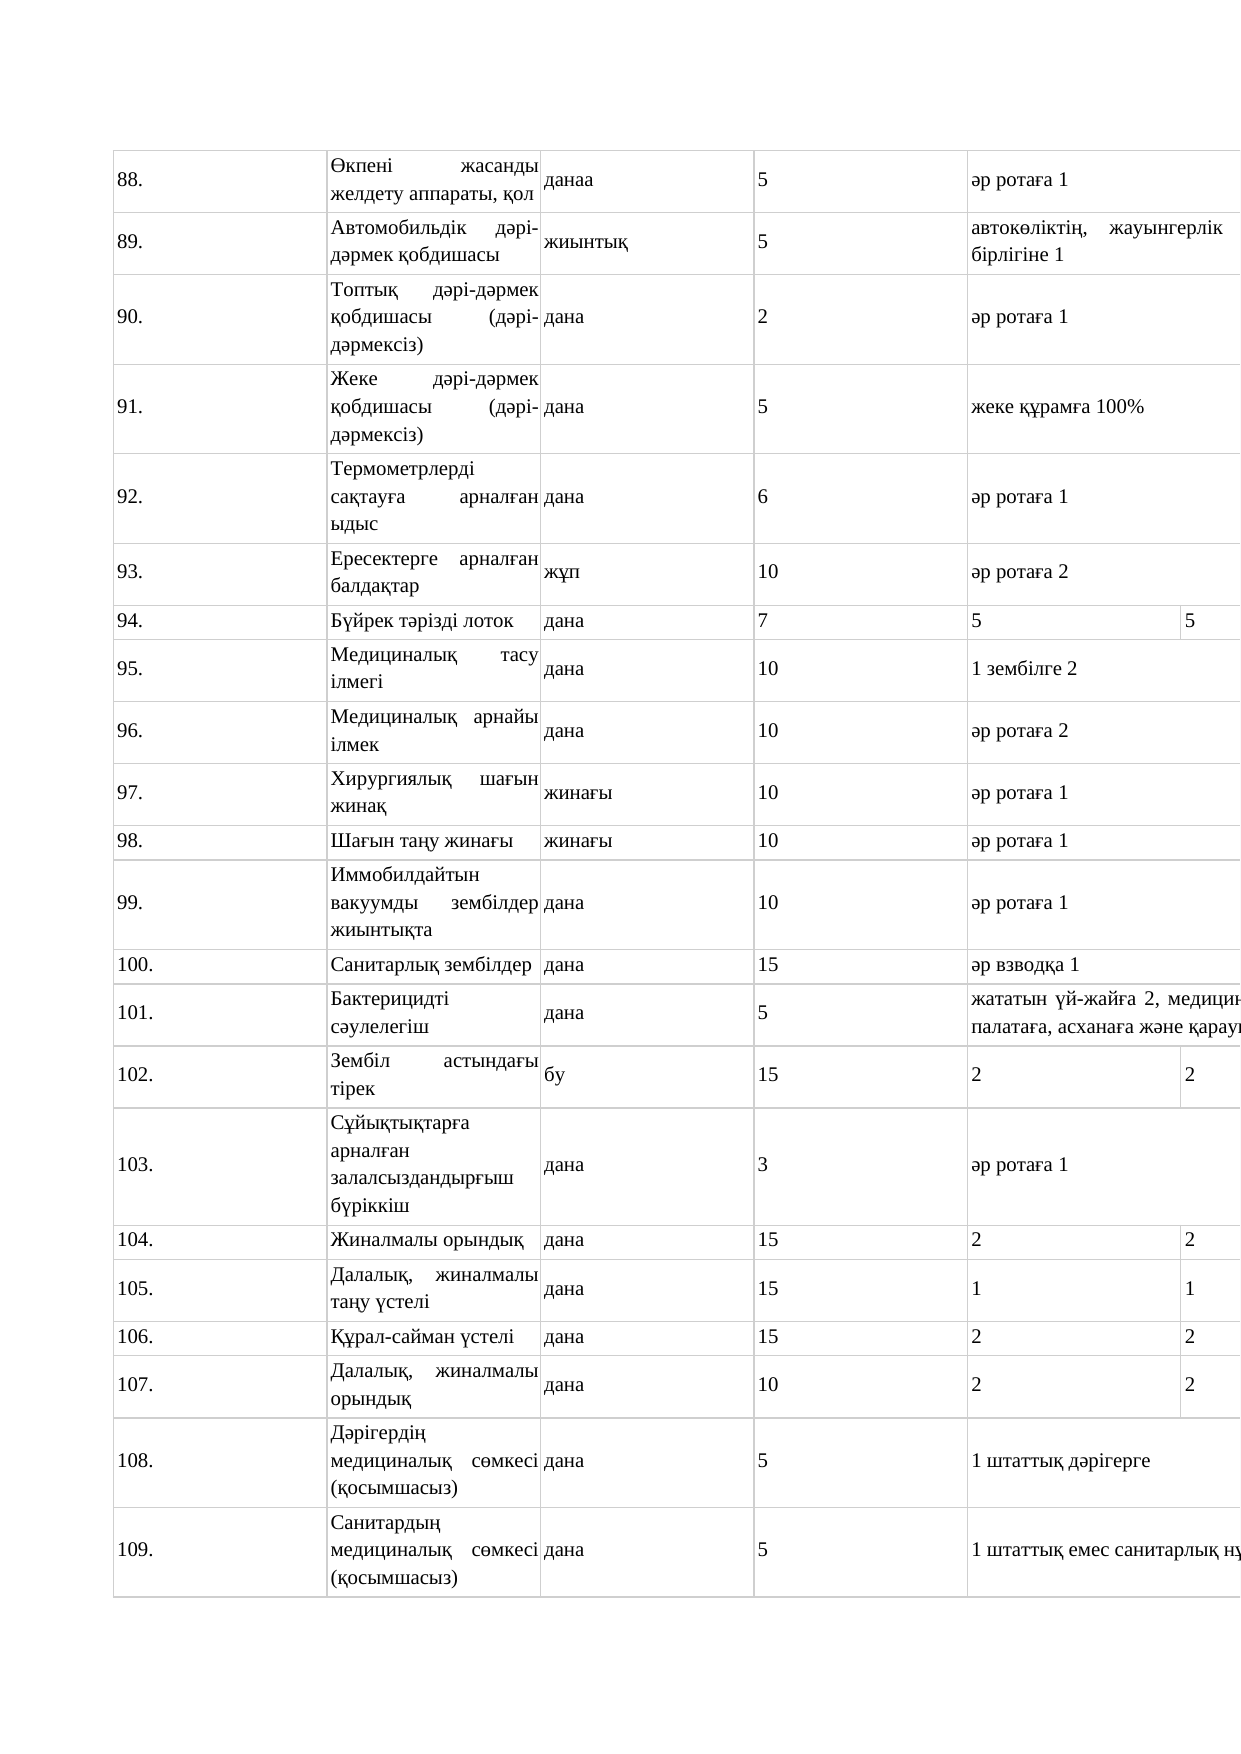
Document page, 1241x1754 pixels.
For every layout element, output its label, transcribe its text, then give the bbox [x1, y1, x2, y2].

table_cell 2 [968, 1356, 1180, 1417]
table_cell автокөліктің, жауынгерлік техниканың әр бірлігіне 1 [968, 213, 1240, 274]
table_cell 3 [755, 1109, 967, 1224]
table_cell 92. [114, 454, 326, 543]
table_cell 5 [1181, 606, 1240, 639]
table_cell 10 [755, 1356, 967, 1417]
table_cell 7 [755, 606, 967, 639]
table_cell әр ротаға 2 [968, 544, 1240, 605]
table_cell дана [541, 1226, 753, 1259]
table_cell 2 [1181, 1356, 1240, 1417]
table_cell дана [541, 1109, 753, 1224]
table_cell дана [541, 861, 753, 949]
table_cell 88. [114, 151, 326, 212]
table_cell Санитарлық зембілдер [328, 950, 540, 983]
table_cell 109. [114, 1508, 326, 1596]
table_cell 101. [114, 985, 326, 1045]
table_cell 96. [114, 702, 326, 763]
table_cell 5 [755, 213, 967, 274]
table_cell жинағы [541, 764, 753, 825]
table_cell 5 [755, 1419, 967, 1507]
table_cell 2 [968, 1047, 1180, 1107]
table_cell жататын үй-жайға 2, медициналық кабинетке, палатаға, асханаға және қарауыл үй-жайына 1 [968, 985, 1240, 1045]
table_cell Жиналмалы орындық [328, 1226, 540, 1259]
table_cell 2 [1181, 1047, 1240, 1107]
table_cell Иммобилдайтын вакуумды зембілдер жиынтықта [328, 861, 540, 949]
table_cell 5 [968, 606, 1180, 639]
table_cell 6 [755, 454, 967, 543]
table_cell дана [541, 985, 753, 1045]
table_cell 2 [755, 275, 967, 363]
table_cell 10 [755, 640, 967, 701]
table_cell 1 [968, 1260, 1180, 1321]
table_cell Термометрлерді сақтауға арналған ыдыс [328, 454, 540, 543]
table_cell Бүйрек тәрізді лоток [328, 606, 540, 639]
table_cell әр взводқа 1 [968, 950, 1240, 983]
table_cell жинағы [541, 826, 753, 859]
table_cell әр ротаға 1 [968, 454, 1240, 543]
table_cell дана [541, 950, 753, 983]
table_cell 100. [114, 950, 326, 983]
table_cell дана [541, 275, 753, 363]
table_cell дана [541, 365, 753, 453]
table_cell дана [541, 1356, 753, 1417]
table_cell 99. [114, 861, 326, 949]
table_cell дана [541, 640, 753, 701]
table_cell 10 [755, 826, 967, 859]
table_cell жеке құрамға 100% [968, 365, 1240, 453]
table_cell 90. [114, 275, 326, 363]
table_cell 93. [114, 544, 326, 605]
table_cell 106. [114, 1322, 326, 1355]
table_cell 95. [114, 640, 326, 701]
table_cell Зембіл астындағы тірек [328, 1047, 540, 1107]
table_cell 10 [755, 764, 967, 825]
table_cell дана [541, 1322, 753, 1355]
table_cell Өкпені жасанды желдету аппараты, қол [328, 151, 540, 212]
table_cell Хирургиялық шағын жинақ [328, 764, 540, 825]
table_cell Топтық дәрі-дәрмек қобдишасы (дәрі-дәрмексіз) [328, 275, 540, 363]
table_cell әр ротаға 1 [968, 151, 1240, 212]
table_cell 102. [114, 1047, 326, 1107]
table_cell әр ротаға 1 [968, 861, 1240, 949]
table_cell 10 [755, 861, 967, 949]
table_cell 1 [1181, 1260, 1240, 1321]
table_cell әр ротаға 2 [968, 702, 1240, 763]
table_cell 15 [755, 1260, 967, 1321]
table_cell Медициналық арнайы ілмек [328, 702, 540, 763]
table_cell 5 [755, 1508, 967, 1596]
table_cell 107. [114, 1356, 326, 1417]
table_cell 10 [755, 702, 967, 763]
table_cell Сұйықтықтарға арналған залалсыздандырғыш бүріккіш [328, 1109, 540, 1224]
table_cell дана [541, 702, 753, 763]
table_cell 2 [1181, 1226, 1240, 1259]
table_cell әр ротаға 1 [968, 764, 1240, 825]
table_cell Ересектерге арналған балдақтар [328, 544, 540, 605]
table_cell 15 [755, 950, 967, 983]
table_cell 15 [755, 1226, 967, 1259]
table_cell 5 [755, 985, 967, 1045]
table_cell Дәрігердің медициналық сөмкесі (қосымшасыз) [328, 1419, 540, 1507]
table_cell бу [541, 1047, 753, 1107]
table_cell жұп [541, 544, 753, 605]
table_cell 1 штаттық дәрігерге [968, 1419, 1240, 1507]
table_cell Құрал-сайман үстелі [328, 1322, 540, 1355]
table_cell Жеке дәрі-дәрмек қобдишасы (дәрі-дәрмексіз) [328, 365, 540, 453]
table_cell Медициналық тасу ілмегі [328, 640, 540, 701]
table_cell 98. [114, 826, 326, 859]
table_cell Санитардың медициналық сөмкесі (қосымшасыз) [328, 1508, 540, 1596]
table_cell әр ротаға 1 [968, 275, 1240, 363]
table_cell 105. [114, 1260, 326, 1321]
table_cell дана [541, 606, 753, 639]
table_cell 103. [114, 1109, 326, 1224]
table_cell дана [541, 454, 753, 543]
table_cell 89. [114, 213, 326, 274]
table_cell 10 [755, 544, 967, 605]
table_cell 5 [755, 151, 967, 212]
table_cell дана [541, 1260, 753, 1321]
table_cell 2 [968, 1322, 1180, 1355]
table_cell дана [541, 1419, 753, 1507]
table_cell Далалық, жиналмалы орындық [328, 1356, 540, 1417]
table_cell 5 [755, 365, 967, 453]
table_cell 2 [1181, 1322, 1240, 1355]
table_cell дана [541, 1508, 753, 1596]
table_cell әр ротаға 1 [968, 1109, 1240, 1224]
table_cell 1 штаттық емес санитарлық нұсқаушыға [968, 1508, 1240, 1596]
table_cell жиынтық [541, 213, 753, 274]
table_cell 15 [755, 1322, 967, 1355]
table_cell 94. [114, 606, 326, 639]
table_cell 1 зембілге 2 [968, 640, 1240, 701]
table_cell 108. [114, 1419, 326, 1507]
table_cell Автомобильдік дәрі-дәрмек қобдишасы [328, 213, 540, 274]
table_cell Бактерицидті сәулелегіш [328, 985, 540, 1045]
table_cell Шағын таңу жинағы [328, 826, 540, 859]
table_cell 2 [968, 1226, 1180, 1259]
table_cell 91. [114, 365, 326, 453]
table_cell 104. [114, 1226, 326, 1259]
table_cell 97. [114, 764, 326, 825]
table_cell данаа [541, 151, 753, 212]
table_cell Далалық, жиналмалы таңу үстелі [328, 1260, 540, 1321]
table_cell 15 [755, 1047, 967, 1107]
table_cell әр ротаға 1 [968, 826, 1240, 859]
